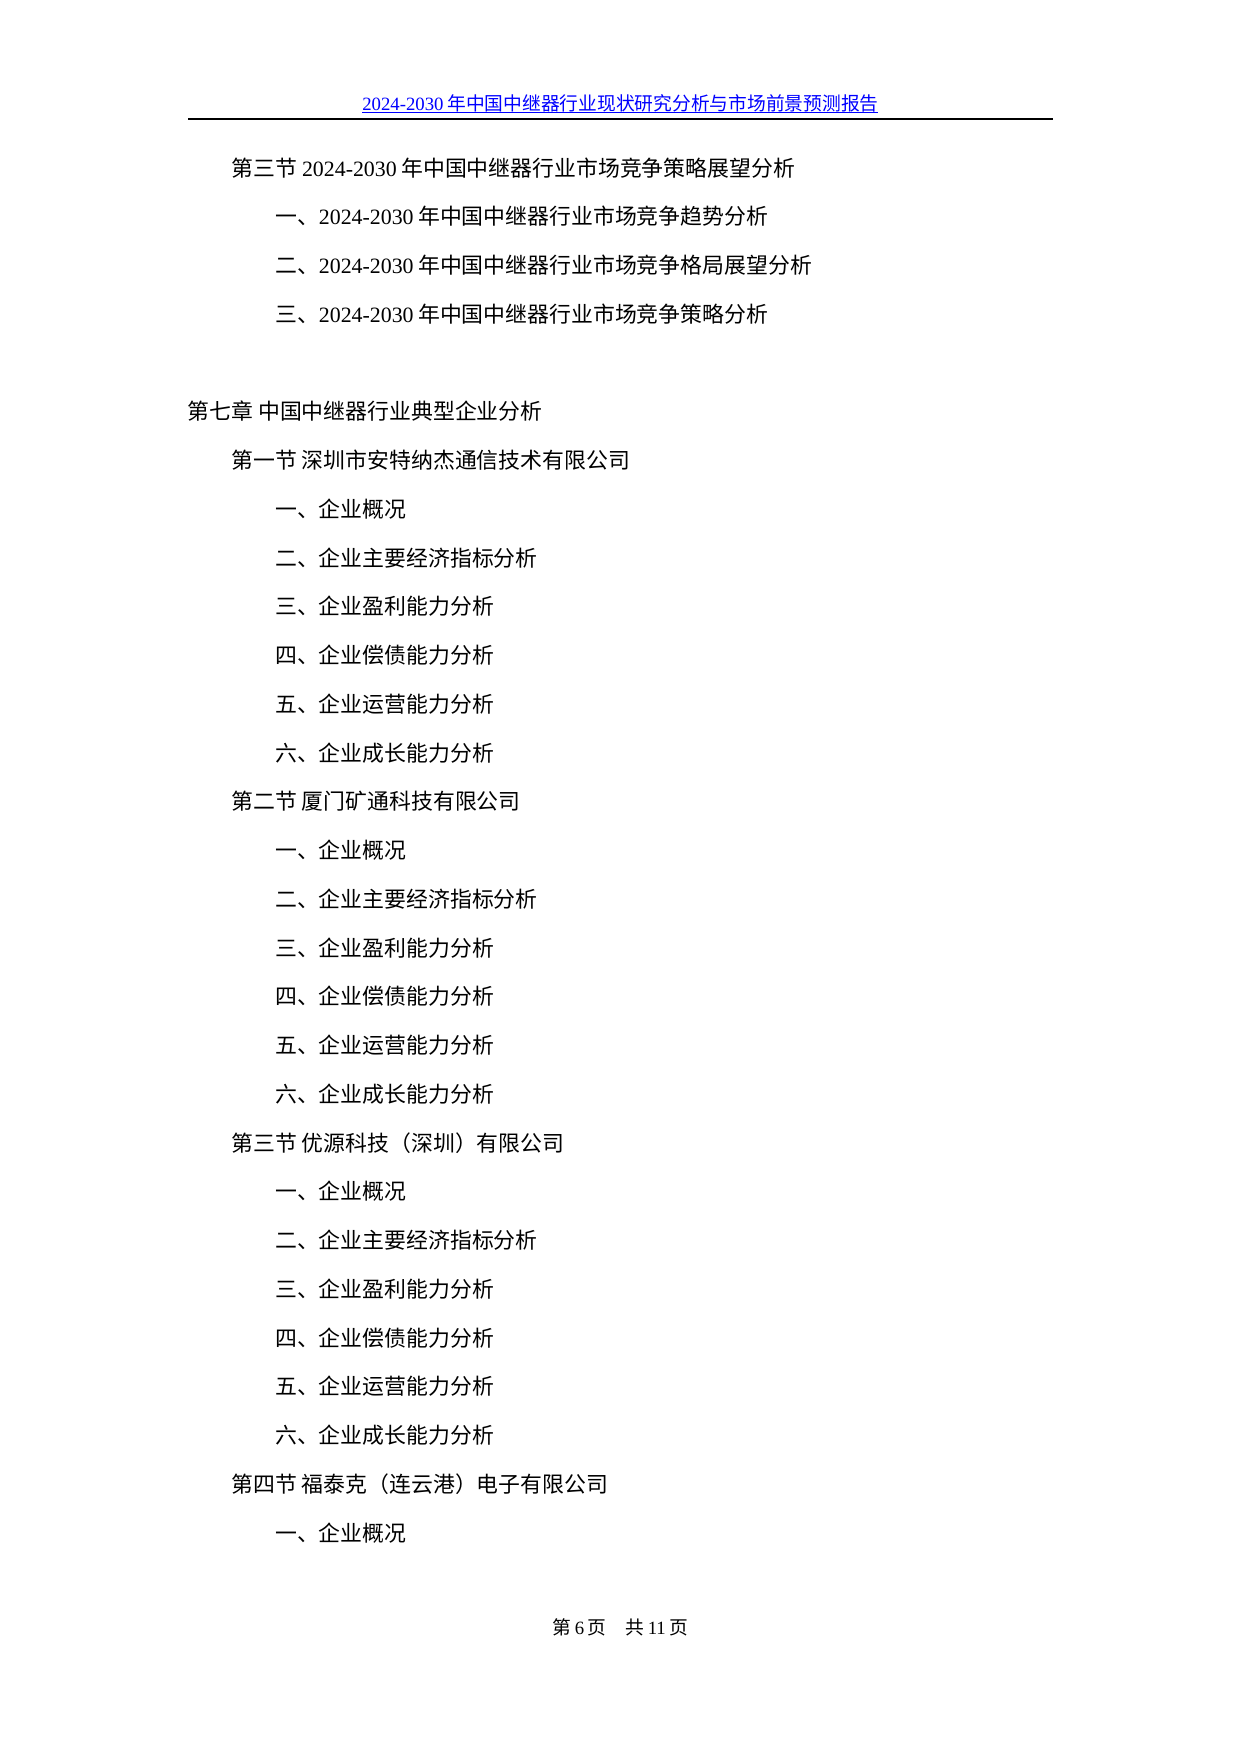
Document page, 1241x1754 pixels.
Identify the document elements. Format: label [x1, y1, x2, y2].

text [187, 150, 1053, 1548]
